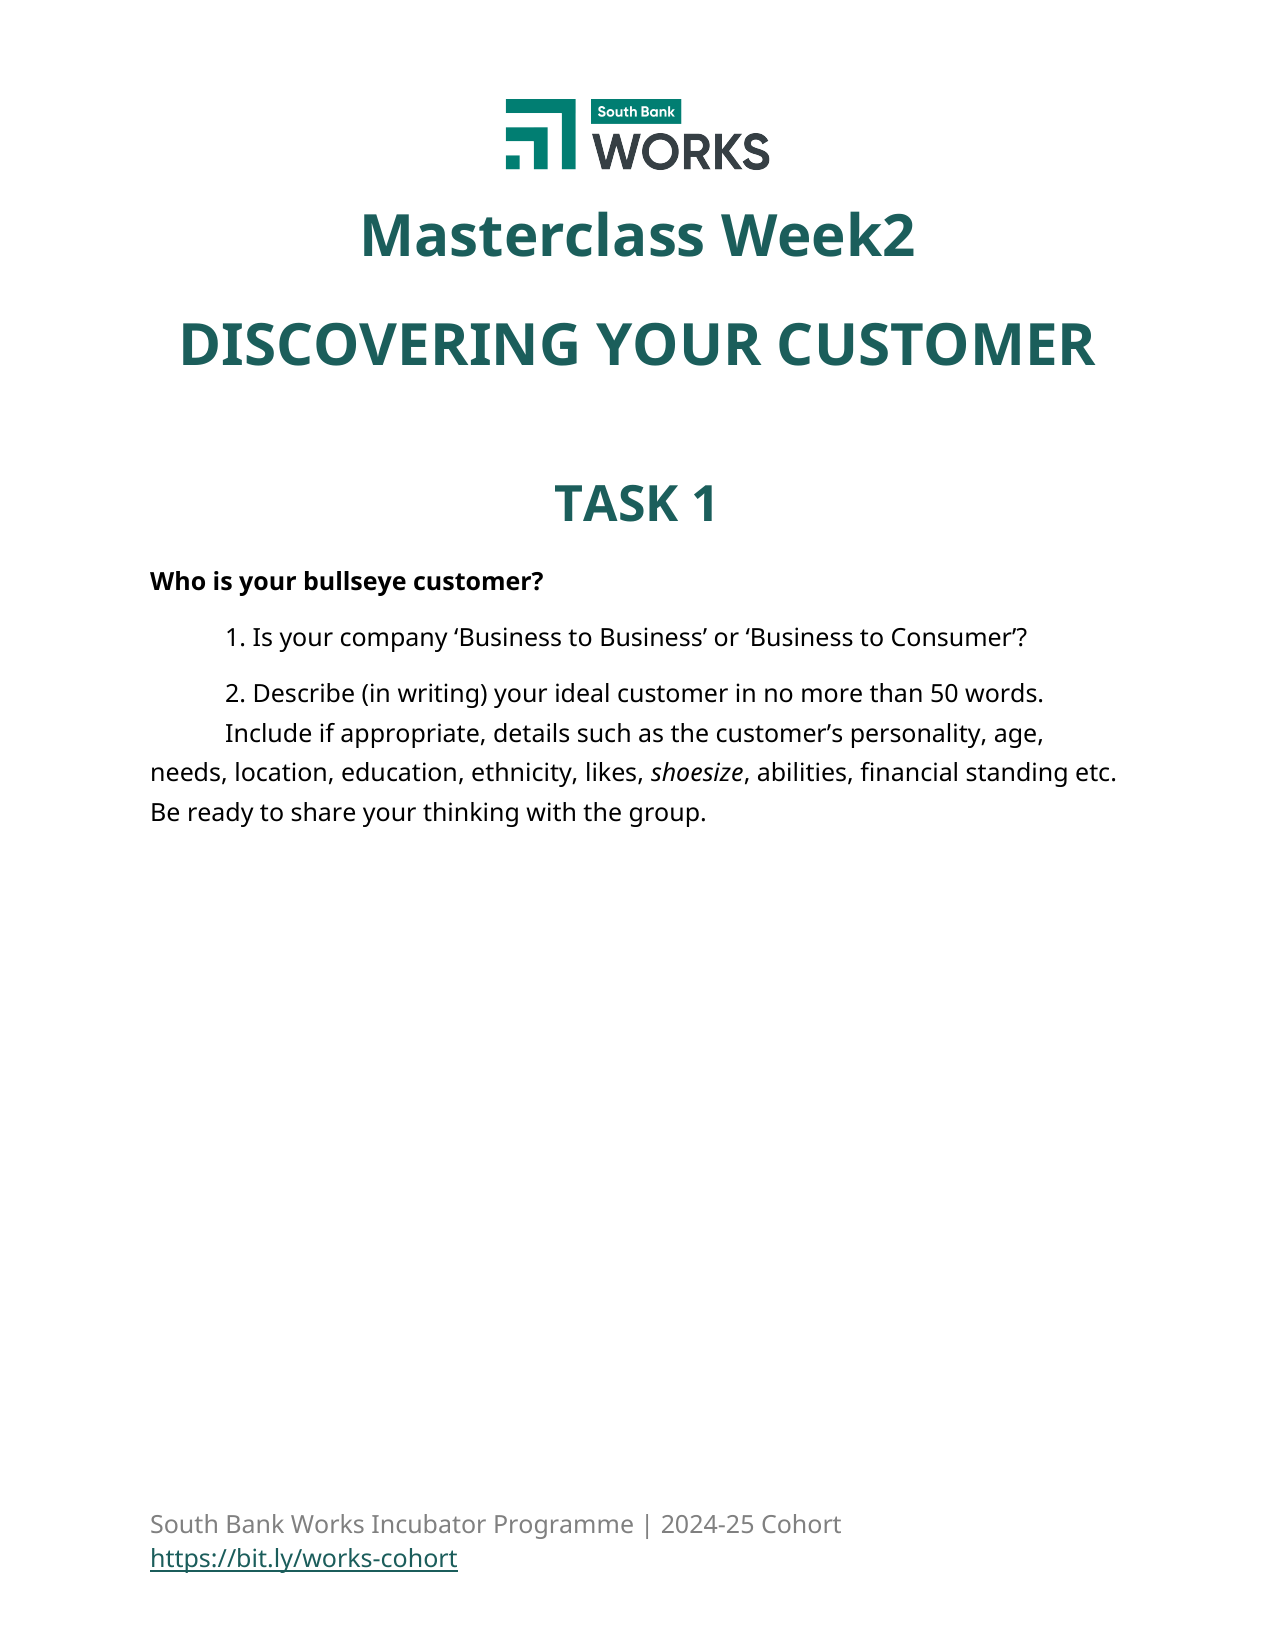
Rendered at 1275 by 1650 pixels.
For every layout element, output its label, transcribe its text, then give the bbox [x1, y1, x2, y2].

picture [481, 75, 794, 195]
text 1. Is your company ‘Business to Business’ or ‘Business to Consumer’? [150, 620, 1125, 654]
text TASK 1 [150, 468, 1125, 536]
text DISCOVERING YOUR CUSTOMER [150, 303, 1125, 383]
text Who is your bullseye customer? [150, 564, 1125, 598]
text 2. Describe (in writing) your ideal customer in no more than 50 words. Include if appropriate, details such as the customer’s personality, age, needs, location, education, ethnicity, likes, shoesize, abilities, financial standing etc. Be ready to share your thinking with the group. [150, 676, 1125, 828]
text Masterclass Week2 [150, 194, 1125, 274]
